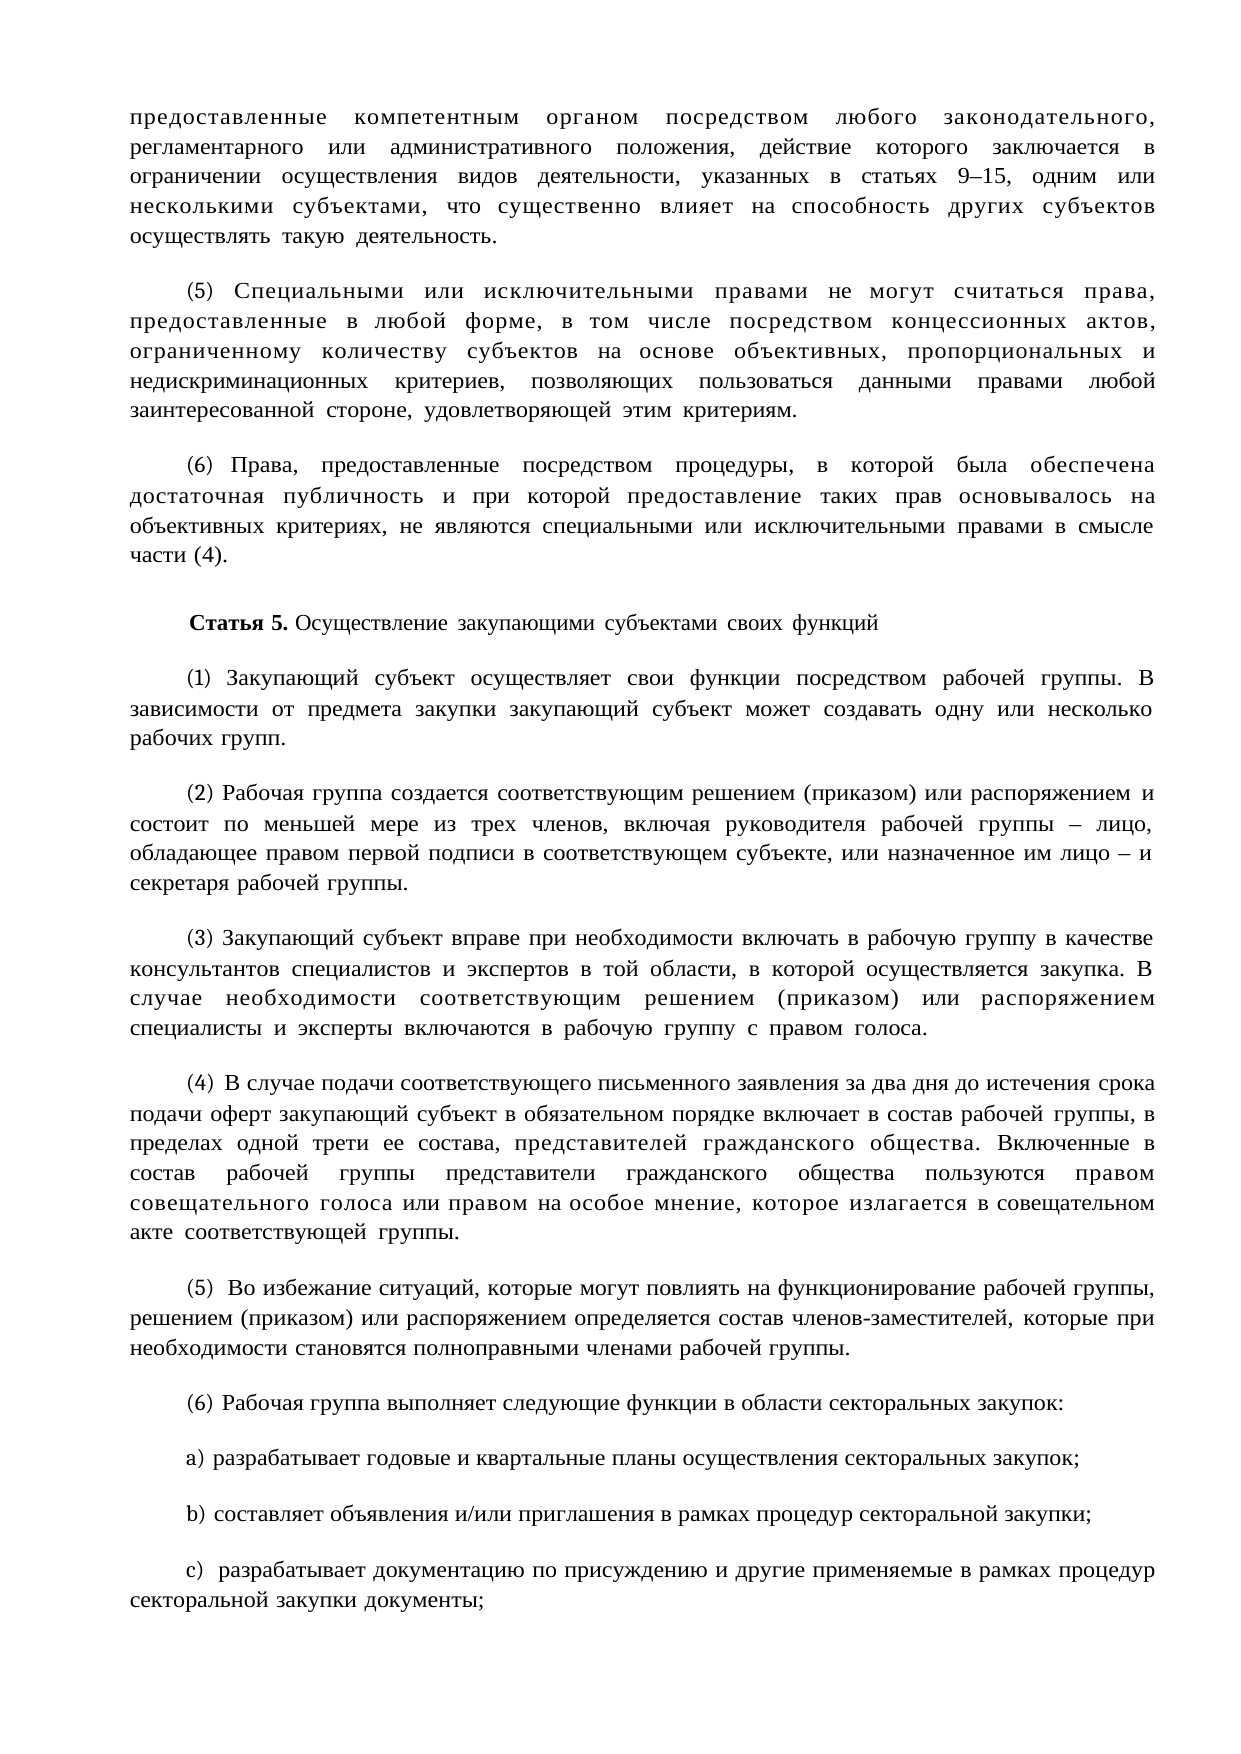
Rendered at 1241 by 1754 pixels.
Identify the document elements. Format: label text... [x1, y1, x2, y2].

list составляет объявления и/или приглашения в рамках процедур секторальной закупки; [186, 1500, 1169, 1527]
list разрабатывает документацию по присуждению и другие применяемые в рамках процедур секторальной закупки документы; [129, 1556, 1155, 1613]
list Закупающий субъект вправе при необходимости включать в рабочую группу в качестве консультантов специалистов и экспертов в той области, в которой осуществляется закупка. В случае необходимости соответствующим решением (приказом) или распоряжением специалисты и эксперты включаются в рабочую группу с правом голоса. [129, 924, 1155, 1040]
text предоставленные компетентным органом посредством любого законодательного, регламентарного или административного положения, действие которого заключается в ограничении осуществления видов деятельности, указанных в статьях 9–15, одним или несколькими субъектами, что существенно влияет на способность других субъектов осуществлять такую деятельность. [129, 103, 1156, 248]
list разрабатывает годовые и квартальные планы осуществления секторальных закупок; [186, 1444, 1169, 1472]
list Специальными или исключительными правами не могут считаться права, предоставленные в любой форме, в том числе посредством концессионных актов, ограниченному количеству субъектов на основе объективных, пропорциональных и недискриминационных критериев, позволяющих пользоваться данными правами любой заинтересованной стороне, удовлетворяющей этим критериям. [129, 277, 1156, 423]
list Рабочая группа выполняет следующие функции в области секторальных закупок: [186, 1389, 1169, 1416]
list Во избежание ситуаций, которые могут повлиять на функционирование рабочей группы, решением (приказом) или распоряжением определяется состав членов-заместителей, которые при необходимости становятся полноправными членами рабочей группы. [129, 1273, 1154, 1360]
list В случае подачи соответствующего письменного заявления за два дня до истечения срока подачи оферт закупающий субъект в обязательном порядке включает в состав рабочей группы, в пределах одной трети ее состава, представителей гражданского общества. Включенные в состав рабочей группы представители гражданского общества пользуются правом совещательного голоса или правом на особое мнение, которое излагается в совещательном акте соответствующей группы. [129, 1069, 1155, 1245]
list Права, предоставленные посредством процедуры, в которой была обеспечена достаточная публичность и при которой предоставление таких прав основывалось на объективных критериях, не являются специальными или исключительными правами в смысле части (4). [129, 452, 1155, 568]
list Закупающий субъект осуществляет свои функции посредством рабочей группы. В зависимости от предмета закупки закупающий субъект может создавать одну или несколько рабочих групп. [129, 664, 1154, 751]
text Статья 5. Осуществление закупающими субъектами своих функций [118, 609, 1169, 636]
list Рабочая группа создается соответствующим решением (приказом) или распоряжением и состоит по меньшей мере из трех членов, включая руководителя рабочей группы – лицо, обладающее правом первой подписи в соответствующем субъекте, или назначенное им лицо – и секретаря рабочей группы. [129, 779, 1154, 896]
